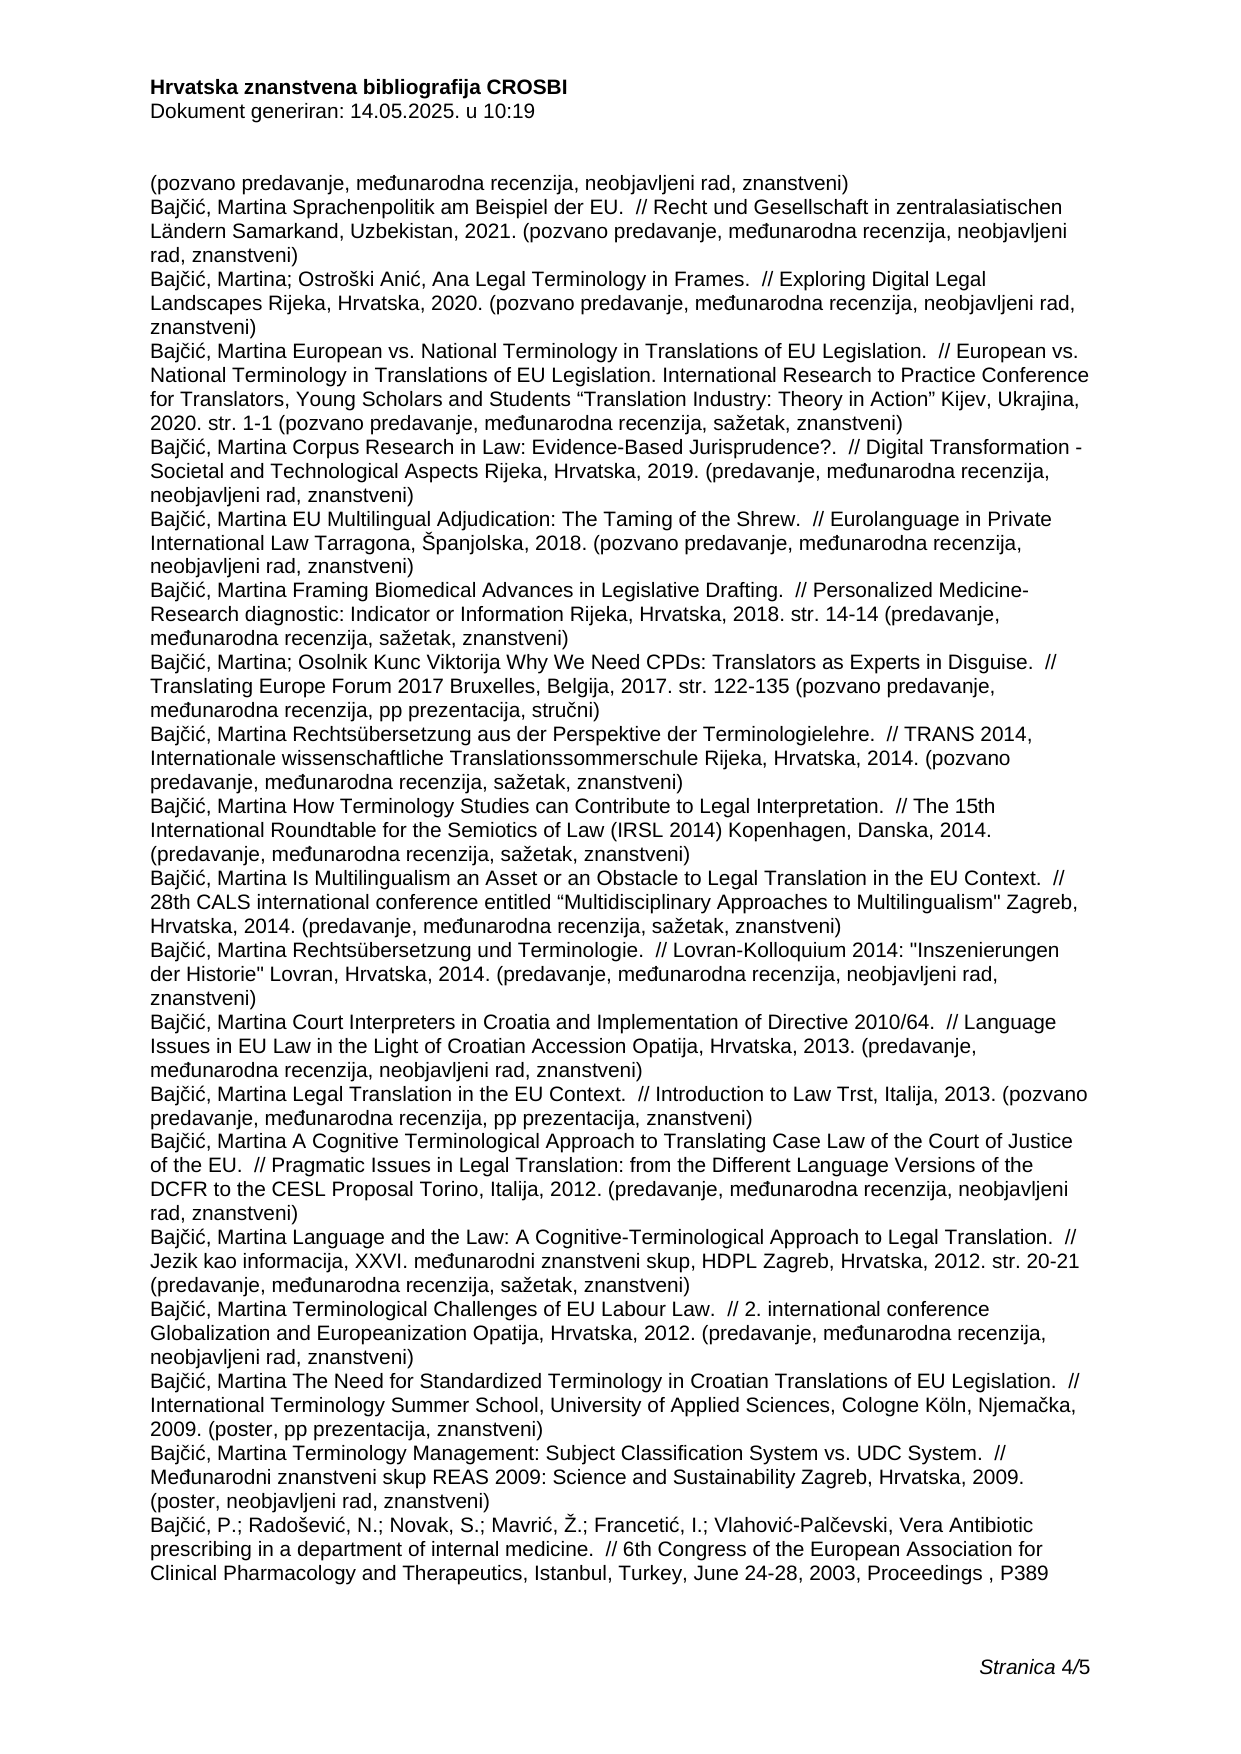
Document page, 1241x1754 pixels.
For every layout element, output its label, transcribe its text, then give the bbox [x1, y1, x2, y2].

text Bajčić, Martina [150, 434, 1090, 506]
text Bajčić, Martina [150, 1081, 1090, 1129]
text Bajčić, Martina [150, 171, 1090, 195]
text Bajčić, Martina [150, 1441, 1090, 1513]
text Bajčić, Martina [150, 866, 1090, 938]
text Bajčić, Martina; Ostroški Anić, Ana [150, 267, 1090, 339]
text Bajčić, Martina [150, 1225, 1090, 1297]
text Bajčić, Martina [150, 722, 1090, 794]
text Bajčić, Martina [150, 938, 1090, 1009]
text Bajčić, Martina [150, 794, 1090, 866]
text Bajčić, Martina [150, 506, 1090, 578]
text Bajčić, Martina [150, 339, 1090, 434]
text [150, 1513, 1090, 1584]
text Bajčić, Martina [150, 195, 1090, 267]
text Bajčić, Martina [150, 1297, 1090, 1369]
text Bajčić, Martina [150, 578, 1090, 650]
text Bajčić, Martina; Osolnik Kunc Viktorija [150, 650, 1090, 722]
text Bajčić, Martina [150, 1369, 1090, 1441]
text Bajčić, Martina [150, 1009, 1090, 1081]
text Bajčić, Martina [150, 1129, 1090, 1225]
